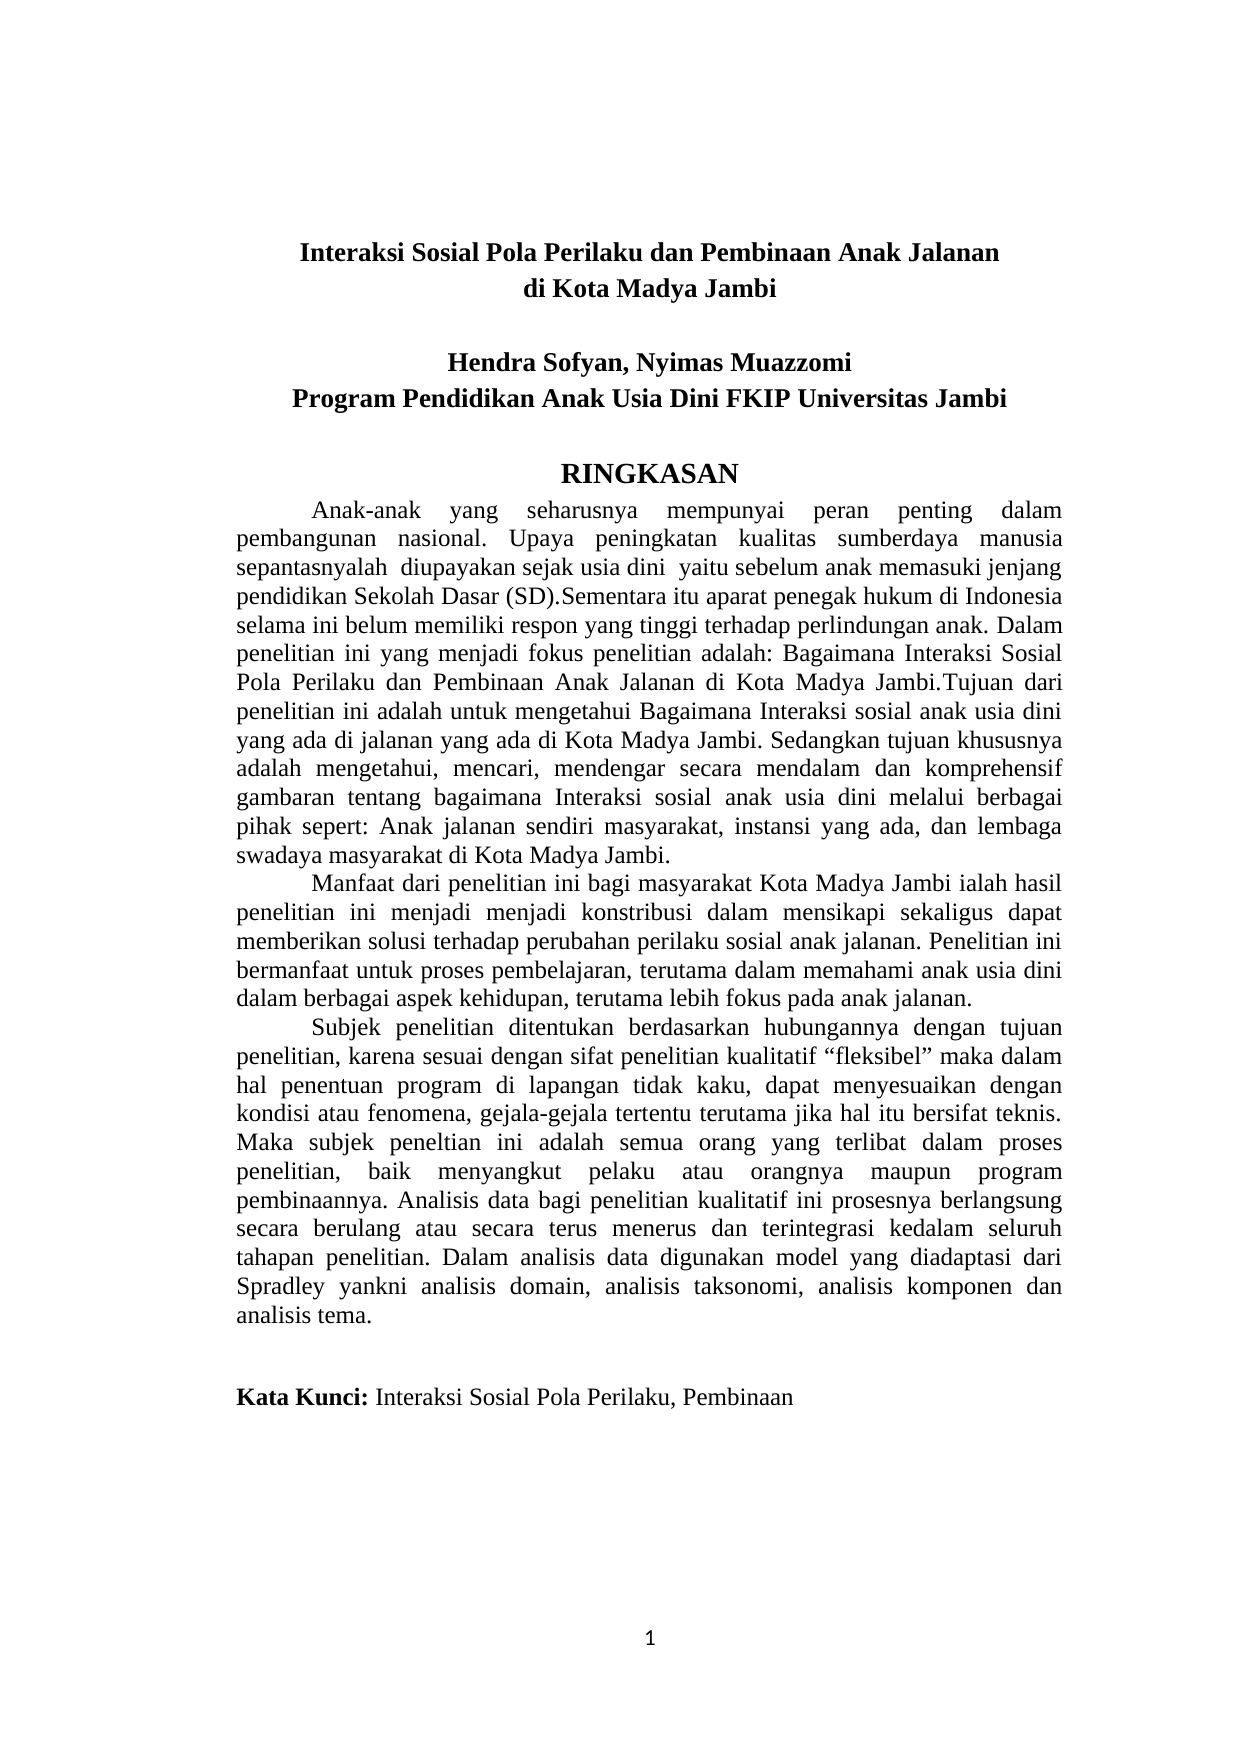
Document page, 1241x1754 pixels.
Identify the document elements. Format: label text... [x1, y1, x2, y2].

text di Kota Madya Jambi [236, 272, 1063, 303]
text Subjek penelitian ditentukan berdasarkan hubungannya dengan tujuan penelitian, karena sesuai dengan sifat penelitian kualitatif “fleksibel” maka dalam hal penentuan program di lapangan tidak kaku, dapat menyesuaikan dengan kondisi atau fenomena, gejala-gejala tertentu terutama jika hal itu bersifat teknis. Maka subjek peneltian ini adalah semua orang yang terlibat dalam proses penelitian, baik menyangkut pelaku atau orangnya maupun program pembinaannya. Analisis data bagi penelitian kualitatif ini prosesnya berlangsung secara berulang atau secara terus menerus dan terintegrasi kedalam seluruh tahapan penelitian. Dalam analisis data digunakan model yang diadaptasi dari Spradley yankni analisis domain, analisis taksonomi, analisis komponen dan analisis tema. [236, 1012, 1063, 1328]
text Kata Kunci: Interaksi Sosial Pola Perilaku, Pembinaan [236, 1382, 1063, 1411]
text Program Pendidikan Anak Usia Dini FKIP Universitas Jambi [236, 382, 1063, 413]
text RINGKASAN [236, 456, 1063, 490]
text Hendra Sofyan, Nyimas Muazzomi [236, 346, 1063, 377]
text Anak-anak yang seharusnya mempunyai peran penting dalam pembangunan nasional. Upaya peningkatan kualitas sumberdaya manusia sepantasnyalah diupayakan sejak usia dini yaitu sebelum anak memasuki jenjang pendidikan Sekolah Dasar (SD).Sementara itu aparat penegak hukum di Indonesia selama ini belum memiliki respon yang tinggi terhadap perlindungan anak. Dalam penelitian ini yang menjadi fokus penelitian adalah: Bagaimana Interaksi Sosial Pola Perilaku dan Pembinaan Anak Jalanan di Kota Madya Jambi.Tujuan dari penelitian ini adalah untuk mengetahui Bagaimana Interaksi sosial anak usia dini yang ada di jalanan yang ada di Kota Madya Jambi. Sedangkan tujuan khususnya adalah mengetahui, mencari, mendengar secara mendalam dan komprehensif gambaran tentang bagaimana Interaksi sosial anak usia dini melalui berbagai pihak sepert: Anak jalanan sendiri masyarakat, instansi yang ada, dan lembaga swadaya masyarakat di Kota Madya Jambi. [236, 495, 1063, 868]
text Interaksi Sosial Pola Perilaku dan Pembinaan Anak Jalanan [236, 236, 1063, 267]
text Manfaat dari penelitian ini bagi masyarakat Kota Madya Jambi ialah hasil penelitian ini menjadi menjadi konstribusi dalam mensikapi sekaligus dapat memberikan solusi terhadap perubahan perilaku sosial anak jalanan. Penelitian ini bermanfaat untuk proses pembelajaran, terutama dalam memahami anak usia dini dalam berbagai aspek kehidupan, terutama lebih fokus pada anak jalanan. [236, 868, 1063, 1012]
